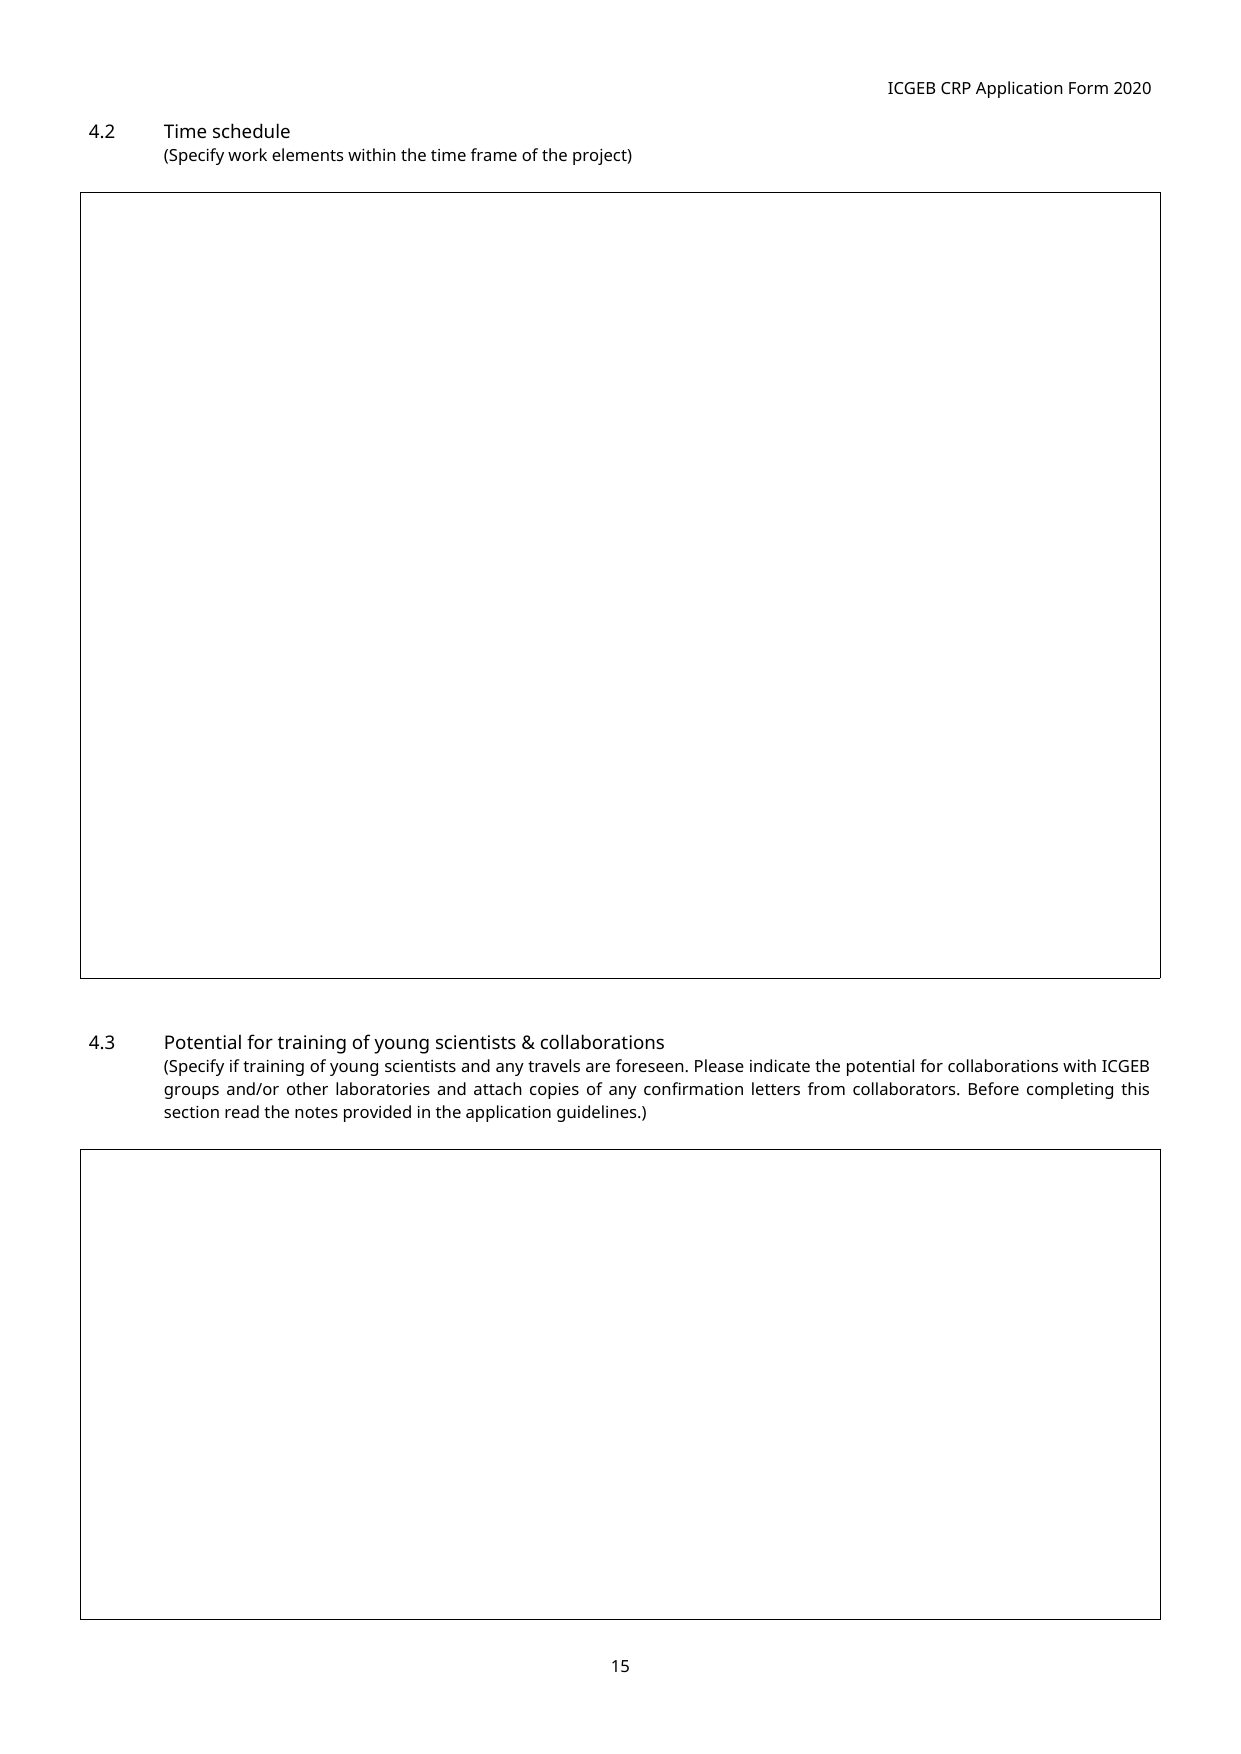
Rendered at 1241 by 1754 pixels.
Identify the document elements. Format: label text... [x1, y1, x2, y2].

text 4.2 Time schedule [89, 118, 1152, 144]
text (Specify if training of young scientists and any travels are foreseen. Please indicate the potential for collaborations with ICGEB groups and/or other laboratories and attach copies of any confirmation letters from collaborators. Before completing this section read the notes provided in the application guidelines.) [164, 1055, 1152, 1123]
text 4.3 Potential for training of young scientists & collaborations [89, 1029, 1152, 1055]
text (Specify work elements within the time frame of the project) [164, 144, 1152, 166]
